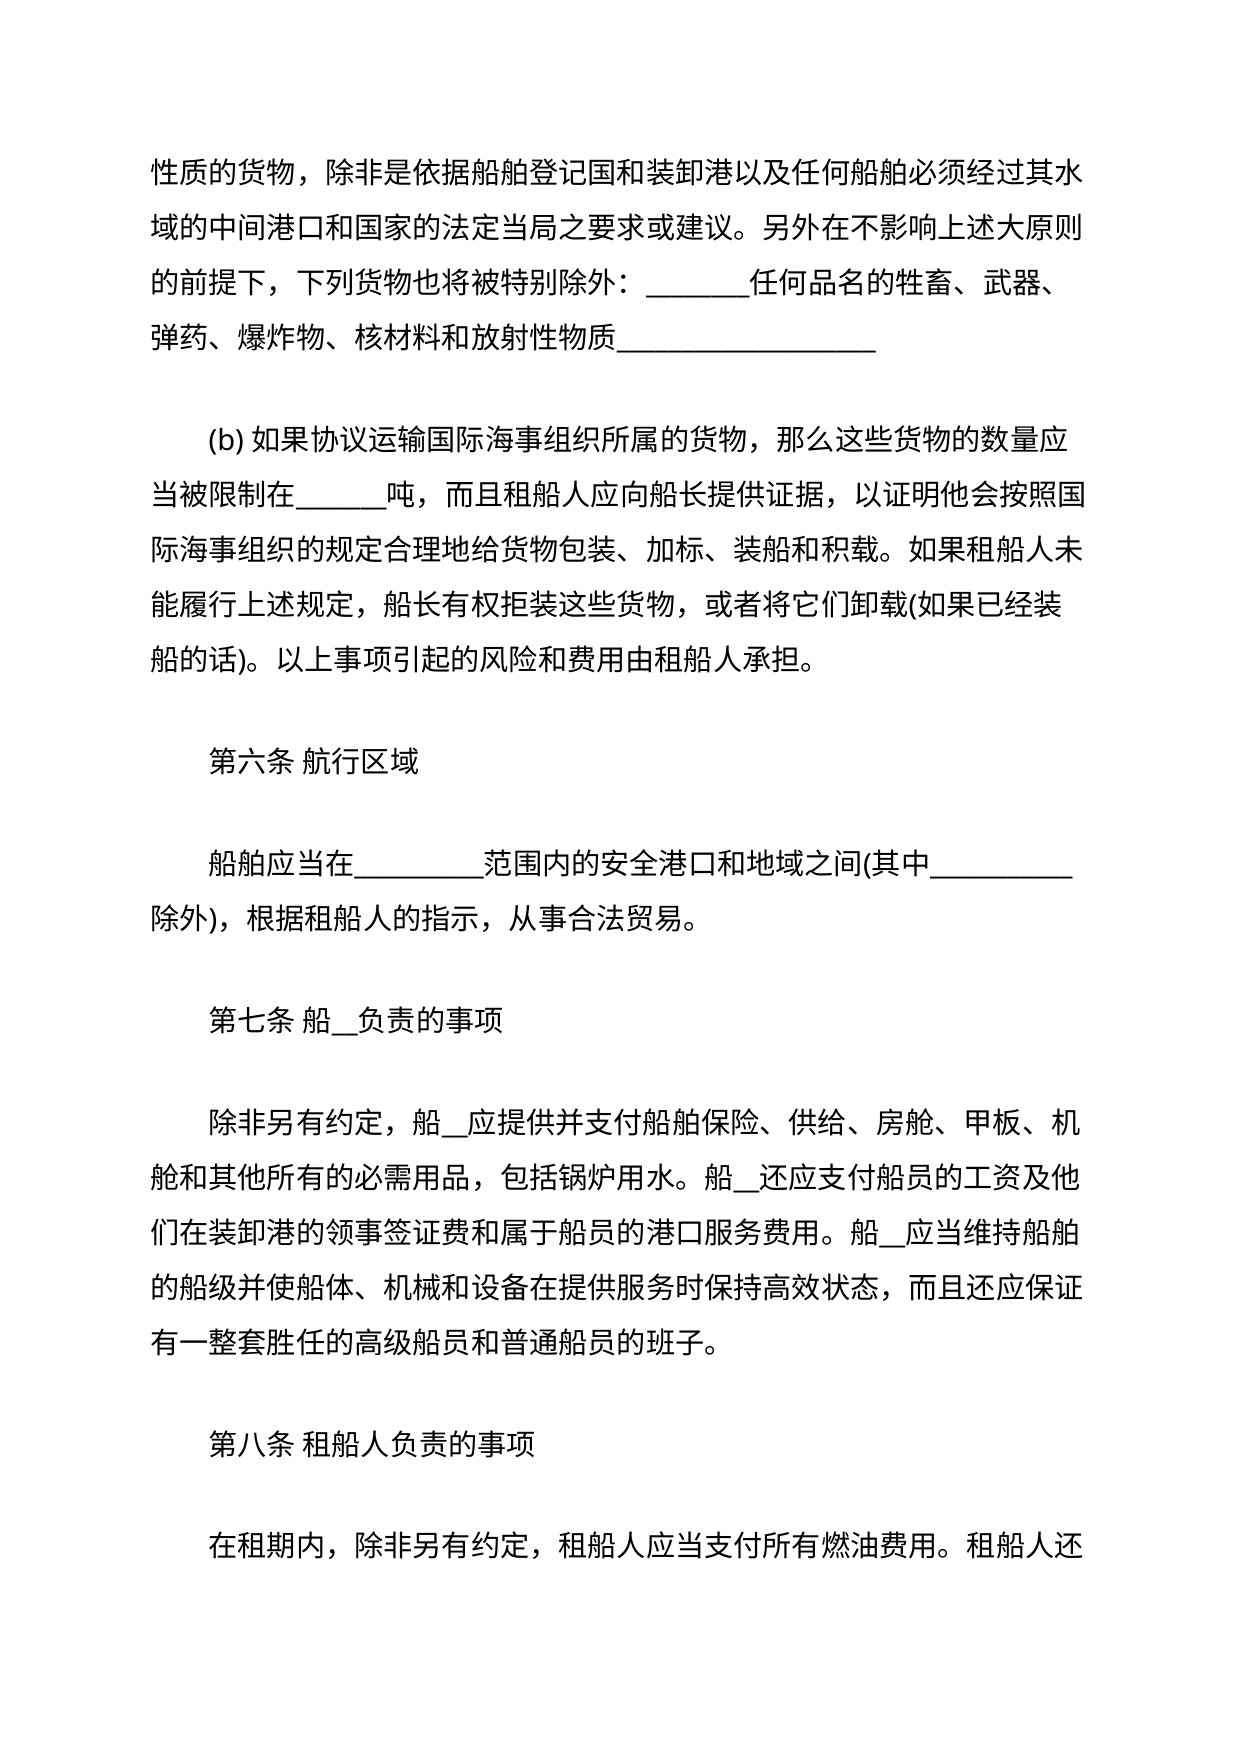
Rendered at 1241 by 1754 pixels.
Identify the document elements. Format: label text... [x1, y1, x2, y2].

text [150, 150, 1090, 357]
text 船舶应当在__________范围内的安全港口和地域之间(其中___________除外)，根据租船人的指示，从事合法贸易。 [150, 840, 1090, 938]
text 第七条 船__负责的事项 [150, 997, 1090, 1040]
text 除非另有约定，船__应提供并支付船舶保险、供给、房舱、甲板、机舱和其他所有的必需用品，包括锅炉用水。船__还应支付船员的工资及他们在装卸港的领事签证费和属于船员的港口服务费用。船__应当维持船舶的船级并使船体、机械和设备在提供服务时保持高效状态，而且还应保证有一整套胜任的高级船员和普通船员的班子。 [150, 1099, 1090, 1362]
text (b) 如果协议运输国际海事组织所属的货物，那么这些货物的数量应当被限制在_______吨，而且租船人应向船长提供证据，以证明他会按照国际海事组织的规定合理地给货物包装、加标、装船和积载。如果租船人未能履行上述规定，船长有权拒装这些货物，或者将它们卸载(如果已经装船的话)。以上事项引起的风险和费用由租船人承担。 [150, 417, 1090, 679]
text 第八条 租船人负责的事项 [150, 1421, 1090, 1463]
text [150, 1523, 1090, 1565]
text 第六条 航行区域 [150, 739, 1090, 781]
